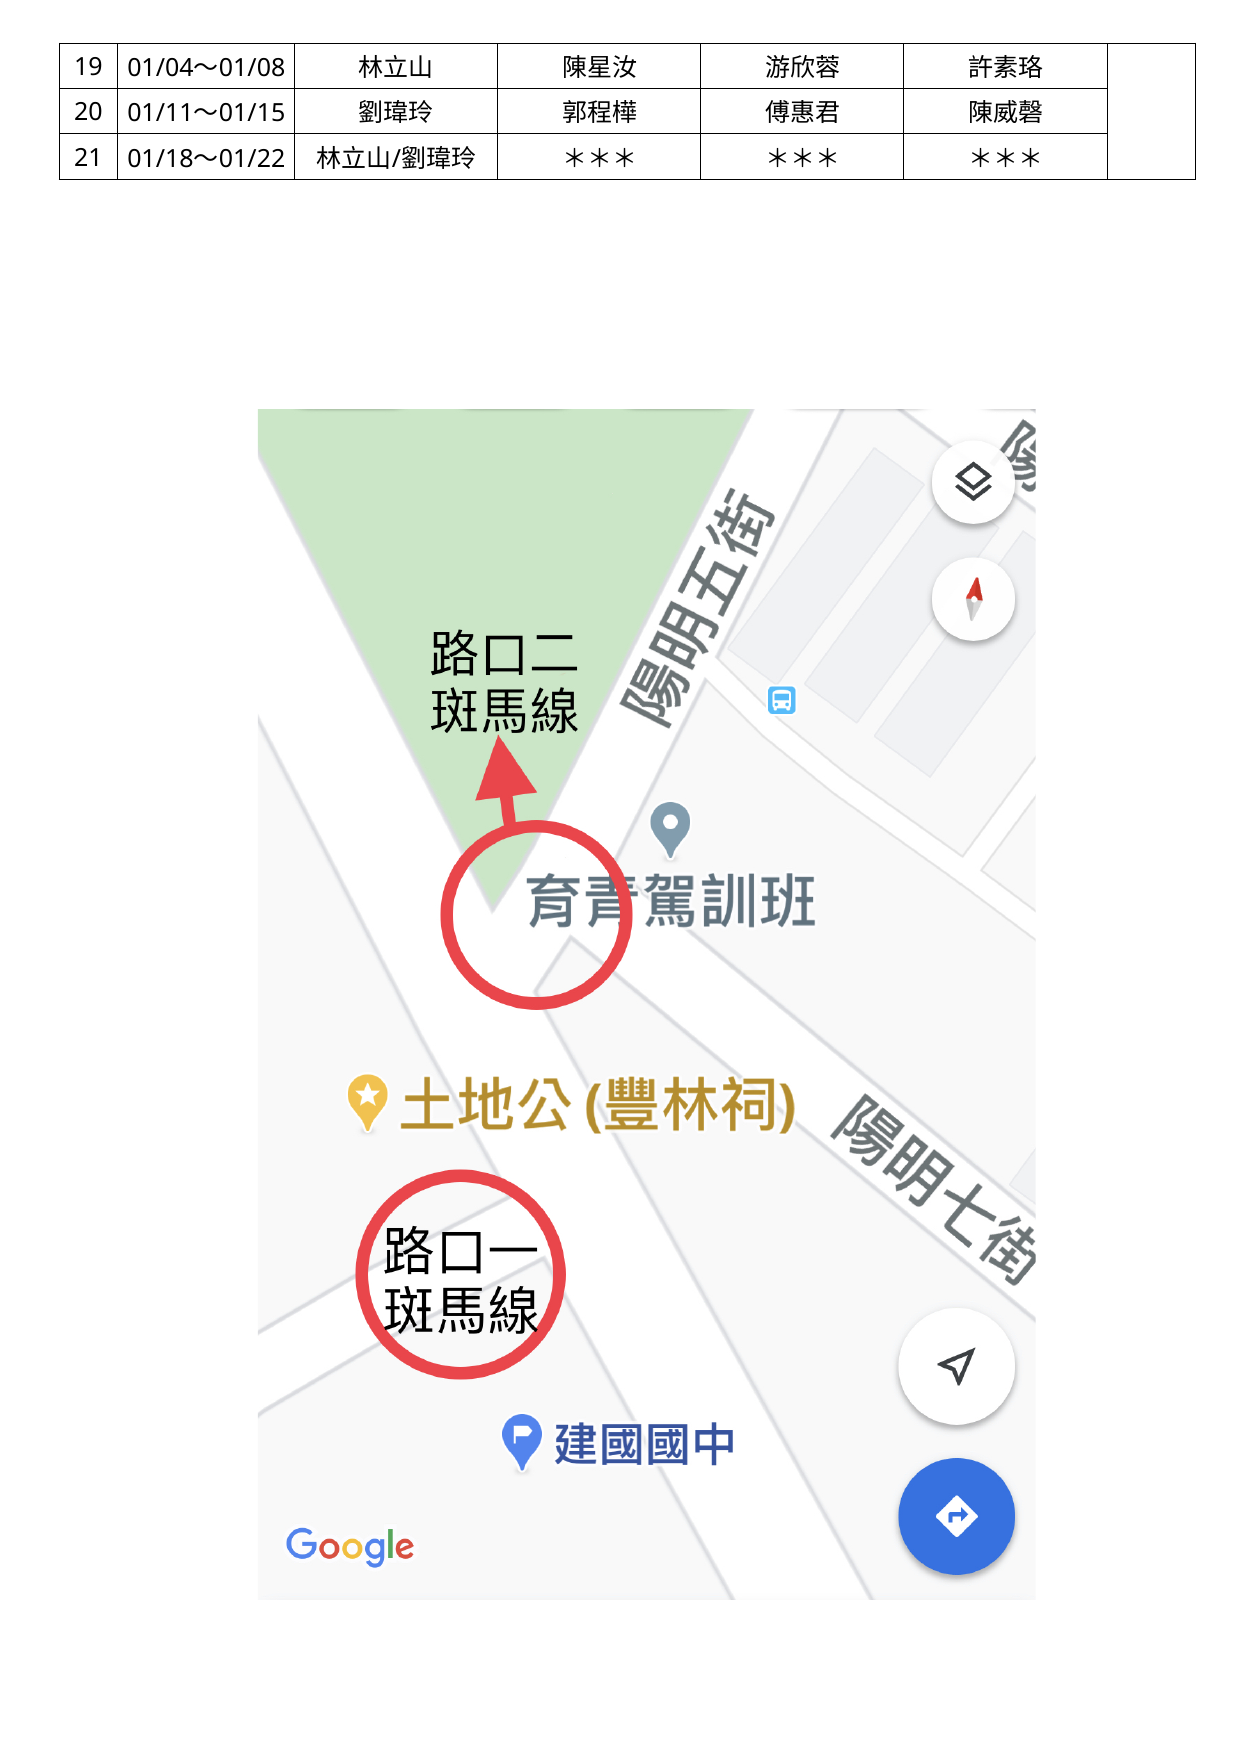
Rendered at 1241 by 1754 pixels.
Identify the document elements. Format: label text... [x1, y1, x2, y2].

table_cell 劉瑋玲 [295, 89, 497, 133]
table_cell 21 [60, 134, 117, 178]
table_cell 01/18～01/22 [118, 134, 294, 178]
table_cell 傅惠君 [701, 89, 903, 133]
table_cell 20 [60, 89, 117, 133]
table_cell ＊＊＊ [904, 134, 1107, 178]
table_cell 游欣蓉 [701, 44, 903, 88]
table_cell 01/11～01/15 [118, 89, 294, 133]
table_cell 陳星汝 [498, 44, 700, 88]
table_cell ＊＊＊ [701, 134, 903, 178]
table_cell 許素珞 [904, 44, 1107, 88]
table_cell 林立山/劉瑋玲 [295, 134, 497, 178]
table_cell 19 [60, 44, 117, 88]
picture [257, 409, 1035, 1600]
table_cell 郭程樺 [498, 89, 700, 133]
table_cell 01/04～01/08 [118, 44, 294, 88]
table_cell 陳威磬 [904, 89, 1107, 133]
table_cell ＊＊＊ [498, 134, 700, 178]
table_cell 林立山 [295, 44, 497, 88]
